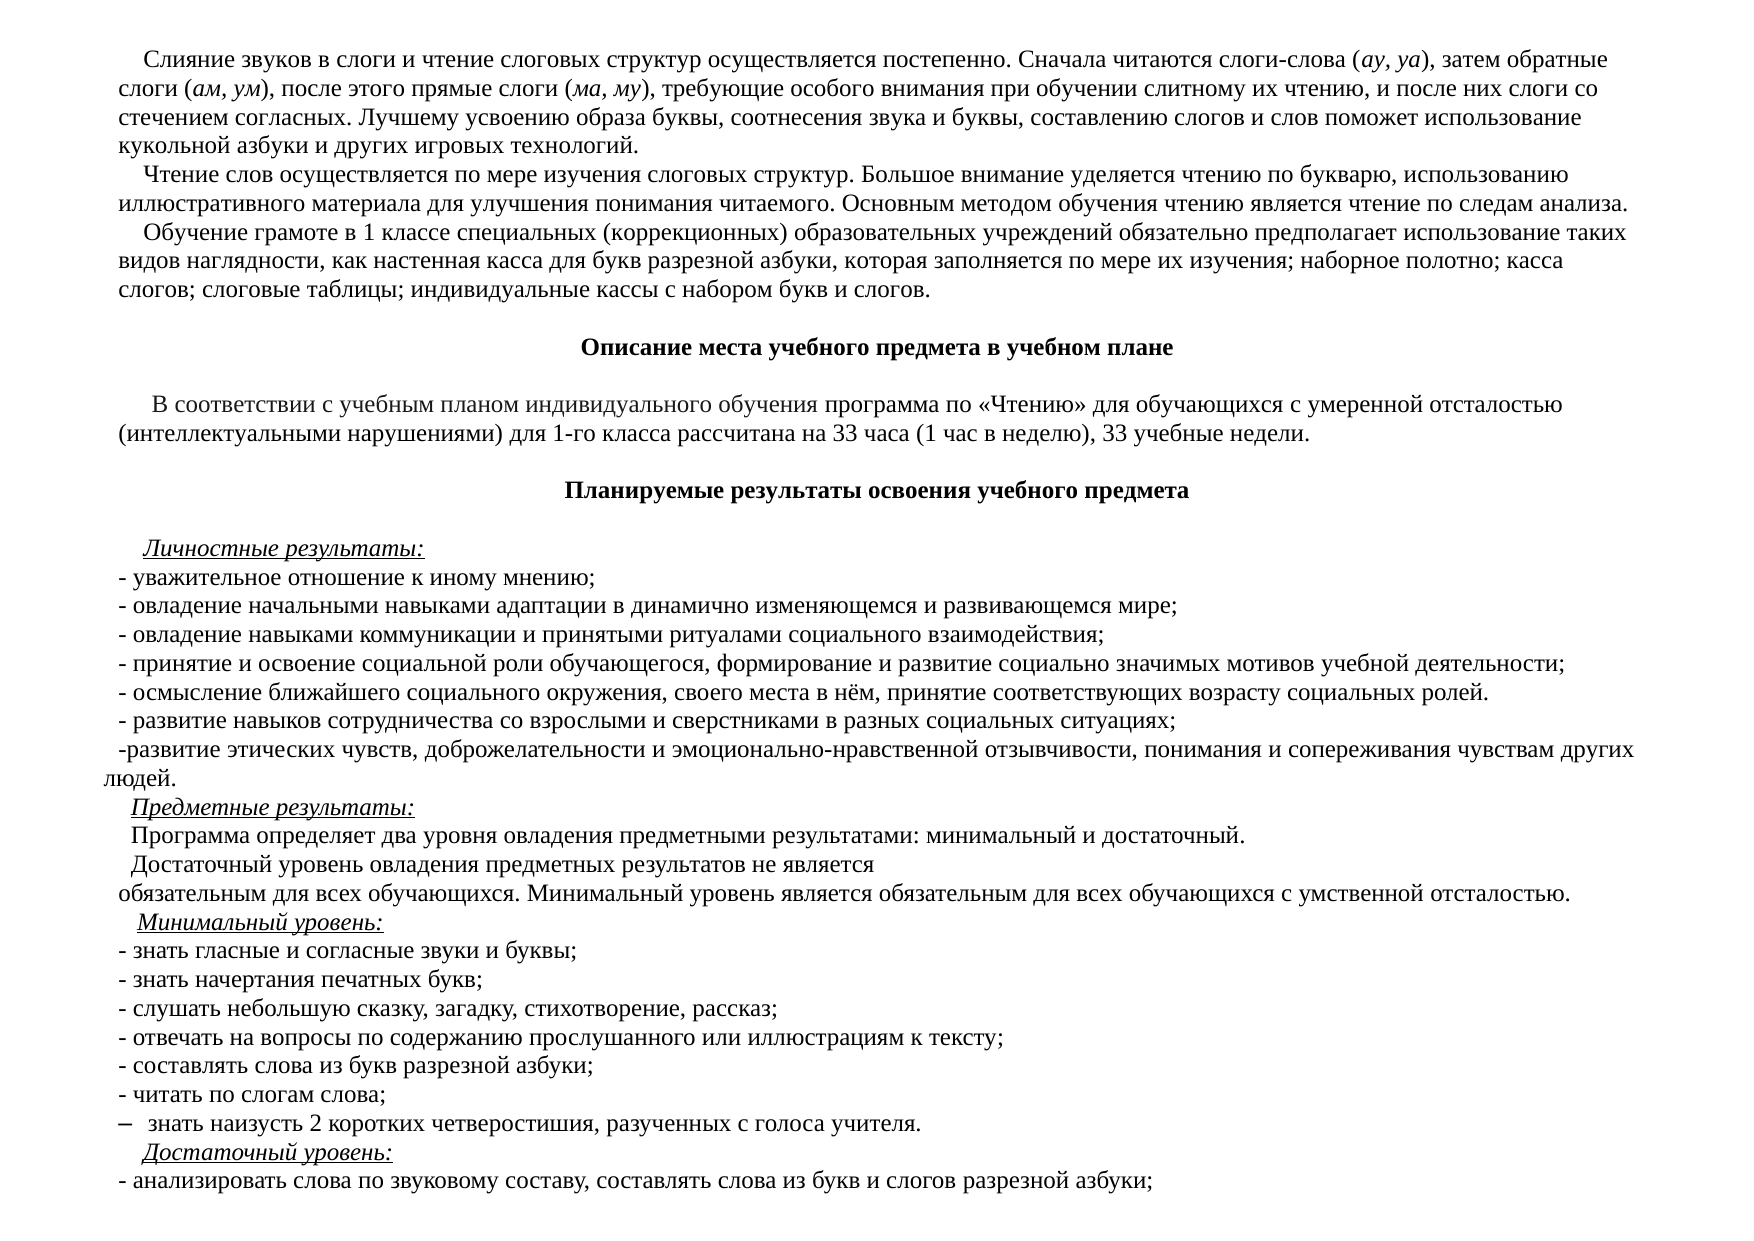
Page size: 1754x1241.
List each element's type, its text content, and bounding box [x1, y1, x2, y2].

text - составлять слова из букв разрезной азбуки; [118, 1051, 1636, 1079]
text - развитие навыков сотрудничества со взрослыми и сверстниками в разных социальных ситуациях; [103, 706, 1636, 734]
text Программа определяет два уровня овладения предметными результатами: минимальный и достаточный. [118, 821, 1636, 849]
text Минимальный уровень: [118, 907, 1636, 936]
text Слияние звуков в слоги и чтение слоговых структур осуществляется постепенно. Сначала читаются слоги-слова (ау, уа), затем обратные слоги (ам, ум), после этого прямые слоги (ма, му), требующие особого внимания при обучении слитному их чтению, и после них слоги со стечением согласных. Лучшему усвоению образа буквы, соотнесения звука и буквы, составлению слогов и слов поможет использование кукольной азбуки и других игровых технологий. [118, 44, 1636, 159]
text - анализировать слова по звуковому составу, составлять слова из букв и слогов разрезной азбуки; [118, 1166, 1636, 1194]
text Планируемые результаты освоения учебного предмета [118, 476, 1636, 504]
text - знать начертания печатных букв; [118, 964, 1636, 993]
text - отвечать на вопросы по содержанию прослушанного или иллюстрациям к тексту; [118, 1022, 1636, 1051]
text - знать гласные и согласные звуки и буквы; [118, 936, 1636, 964]
text В соответствии с учебным планом индивидуального обучения программа по «Чтению» для обучающихся с умеренной отсталостью (интеллектуальными нарушениями) для 1-го класса рассчитана на 33 часа (1 час в неделю), 33 учебные недели. [118, 389, 1636, 447]
text -развитие этических чувств, доброжелательности и эмоционально-нравственной отзывчивости, понимания и сопереживания чувствам других людей. [103, 734, 1636, 792]
text Обучение грамоте в 1 классе специальных (коррекционных) образовательных учреждений обязательно предполагает использование таких видов наглядности, как настенная касса для букв разрезной азбуки, которая заполняется по мере их изучения; наборное полотно; касса слогов; слоговые таблицы; индивидуальные кассы с набором букв и слогов. [118, 217, 1636, 303]
text обязательным для всех обучающихся. Минимальный уровень является обязательным для всех обучающихся с умственной отсталостью. [118, 878, 1636, 907]
text - читать по слогам слова; [118, 1079, 1636, 1108]
text - овладение начальными навыками адаптации в динамично изменяющемся и развивающемся мире; [103, 591, 1636, 619]
text Чтение слов осуществляется по мере изучения слоговых структур. Большое внимание уделяется чтению по букварю, использованию иллюстративного материала для улучшения понимания читаемого. Основным методом обучения чтению является чтение по следам анализа. [118, 159, 1636, 217]
list знать наизусть 2 коротких четверостишия, разученных с голоса учителя. [118, 1108, 1636, 1137]
text Личностные результаты: [118, 533, 1636, 562]
text Достаточный уровень овладения предметных результатов не является [118, 849, 1636, 878]
text - осмысление ближайшего социального окружения, своего места в нём, принятие соответствующих возрасту социальных ролей. [103, 677, 1636, 706]
text Достаточный уровень: [118, 1137, 1636, 1166]
text Предметные результаты: [118, 792, 1636, 821]
text - слушать небольшую сказку, загадку, стихотворение, рассказ; [118, 993, 1636, 1022]
text - овладение навыками коммуникации и принятыми ритуалами социального взаимодействия; [103, 619, 1636, 648]
text Описание места учебного предмета в учебном плане [118, 332, 1636, 361]
text - уважительное отношение к иному мнению; [103, 562, 1636, 591]
text - принятие и освоение социальной роли обучающегося, формирование и развитие социально значимых мотивов учебной деятельности; [103, 648, 1636, 677]
